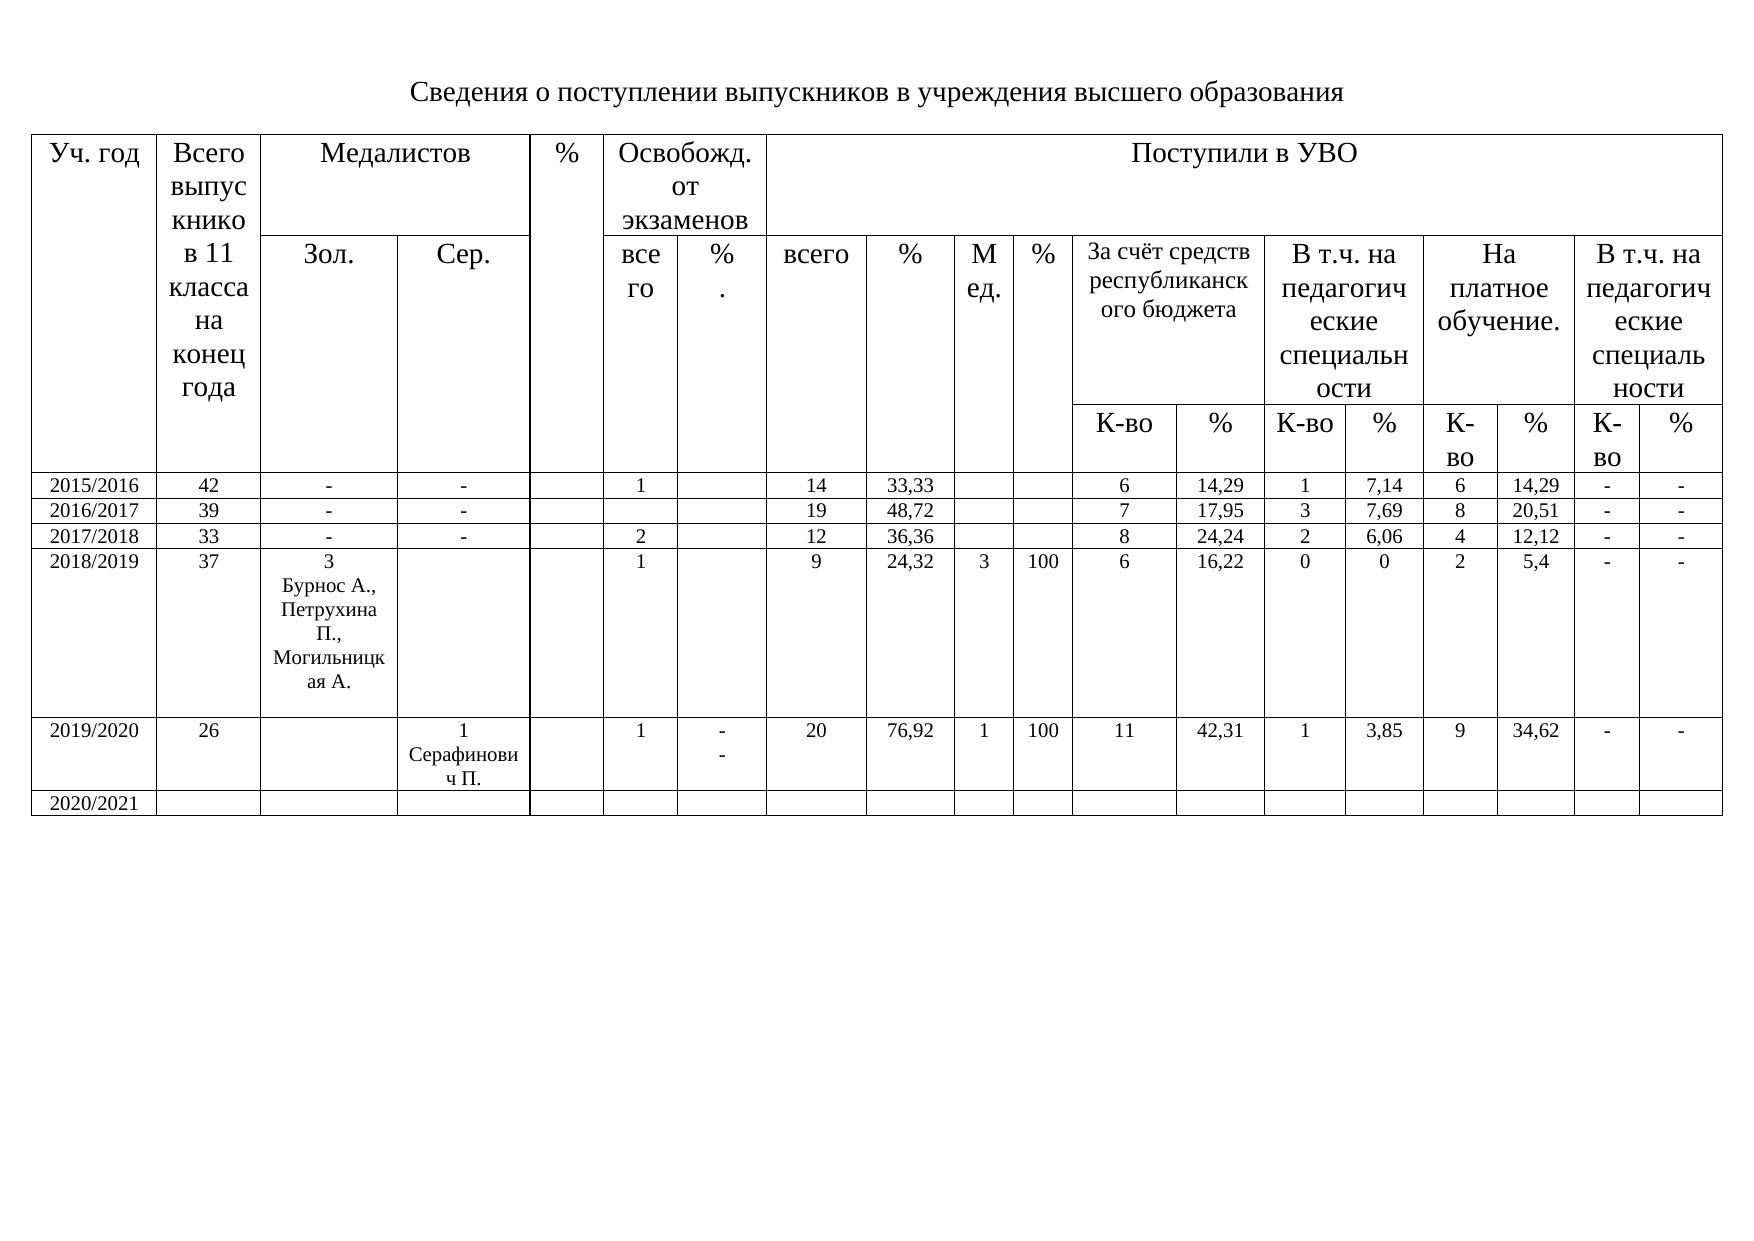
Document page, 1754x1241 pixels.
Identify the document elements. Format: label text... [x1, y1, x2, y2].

table_cell 1 [604, 718, 677, 790]
table_cell 2016/2017 [32, 499, 156, 522]
table_cell 6 [1073, 473, 1176, 497]
table_cell 42 [157, 473, 260, 497]
table_cell 2 [1424, 549, 1497, 717]
table_cell 16,22 [1177, 549, 1264, 717]
table_cell [531, 524, 603, 548]
table_cell [678, 473, 766, 497]
table_cell 2 [604, 524, 677, 548]
table_cell - [1640, 718, 1722, 790]
table_cell - [398, 524, 529, 548]
table_cell 3 [1265, 499, 1345, 522]
table_cell % [1177, 405, 1264, 472]
table_cell [678, 524, 766, 548]
table_cell 2015/2016 [32, 473, 156, 497]
table_cell 14,29 [1498, 473, 1574, 497]
table_cell На платное обучение. [1424, 236, 1574, 404]
table_cell 100 [1014, 549, 1072, 717]
table_cell 42,31 [1177, 718, 1264, 790]
table_cell - [1640, 473, 1722, 497]
table_cell - [1575, 549, 1639, 717]
table_cell [955, 473, 1013, 497]
table_cell - [1575, 524, 1639, 548]
table_cell [531, 549, 603, 717]
table_cell 2 [1265, 524, 1345, 548]
table_cell - [261, 473, 397, 497]
table_cell 34,62 [1498, 718, 1574, 790]
table_cell К-во [1575, 405, 1639, 472]
text Сведения о поступлении выпускников в учреждения высшего образования [118, 74, 1636, 107]
table_cell - [261, 499, 397, 522]
table_cell 11 [1073, 718, 1176, 790]
table_cell [1014, 499, 1072, 522]
table_cell - [398, 499, 529, 522]
table_cell 24,24 [1177, 524, 1264, 548]
table_cell [531, 499, 603, 522]
table_cell К-во [1265, 405, 1345, 472]
table_cell % [867, 236, 954, 472]
table_cell - [261, 524, 397, 548]
table_cell 14,29 [1177, 473, 1264, 497]
table_cell 7,14 [1346, 473, 1423, 497]
table_cell 33 [157, 524, 260, 548]
table_cell [398, 791, 529, 815]
table_cell [1014, 524, 1072, 548]
table_cell 0 [1265, 549, 1345, 717]
table_cell % [1014, 236, 1072, 472]
table_cell - [1640, 549, 1722, 717]
table_cell 8 [1073, 524, 1176, 548]
table_cell 37 [157, 549, 260, 717]
table_cell К-во [1424, 405, 1497, 472]
table_cell - - [678, 718, 766, 790]
table_header % [531, 135, 603, 472]
table_cell [1498, 791, 1574, 815]
table_cell 1 [955, 718, 1013, 790]
table_cell 26 [157, 718, 260, 790]
table_cell - [1575, 473, 1639, 497]
table_cell всего [767, 236, 866, 472]
table_cell 3 Бурнос А., Петрухина П., Могильницкая А. [261, 549, 397, 717]
table_cell 9 [767, 549, 866, 717]
table_cell всего [604, 236, 677, 472]
table_cell [678, 549, 766, 717]
table_cell - [1640, 524, 1722, 548]
table_cell 20,51 [1498, 499, 1574, 522]
table_cell - [1640, 499, 1722, 522]
table_cell 2019/2020 [32, 718, 156, 790]
table_cell [261, 718, 397, 790]
table_cell 14 [767, 473, 866, 497]
table_cell 24,32 [867, 549, 954, 717]
table_cell 0 [1346, 549, 1423, 717]
table_cell 6,06 [1346, 524, 1423, 548]
table_cell 6 [1073, 549, 1176, 717]
table_cell 2018/2019 [32, 549, 156, 717]
table_cell % [1346, 405, 1423, 472]
table_cell Зол. [261, 236, 397, 472]
table_header Поступили в УВО [767, 135, 1722, 235]
table_cell 17,95 [1177, 499, 1264, 522]
table_header Освобожд. от экзаменов [604, 135, 766, 235]
table_cell 5,4 [1498, 549, 1574, 717]
table_cell 8 [1424, 499, 1497, 522]
table_cell За счёт средств республиканского бюджета [1073, 236, 1264, 404]
table_cell 48,72 [867, 499, 954, 522]
table_cell [955, 791, 1013, 815]
table_cell - [1575, 718, 1639, 790]
table_cell 12 [767, 524, 866, 548]
table_cell Сер. [398, 236, 529, 472]
table_cell 9 [1424, 718, 1497, 790]
table_cell [678, 791, 766, 815]
table_cell [531, 473, 603, 497]
table_cell [531, 718, 603, 790]
table_cell [955, 524, 1013, 548]
table_cell [261, 791, 397, 815]
table_cell [955, 499, 1013, 522]
table_cell [1265, 791, 1345, 815]
table_cell [1424, 791, 1497, 815]
table_cell 33,33 [867, 473, 954, 497]
table_header Медалистов [261, 135, 529, 235]
table_cell [1575, 791, 1639, 815]
table_cell [867, 791, 954, 815]
table_cell 2020/2021 [32, 791, 156, 815]
table_cell 36,36 [867, 524, 954, 548]
table_cell [1640, 791, 1722, 815]
table_cell К-во [1073, 405, 1176, 472]
table_cell В т.ч. на педагогические специальности [1575, 236, 1722, 404]
table_cell 100 [1014, 718, 1072, 790]
table_cell [1177, 791, 1264, 815]
table_cell [1014, 791, 1072, 815]
table_cell [604, 499, 677, 522]
table_cell 3,85 [1346, 718, 1423, 790]
table_header Всего выпускников 11 класса на конец года [157, 135, 260, 472]
table_cell 1 [604, 473, 677, 497]
table_cell 7 [1073, 499, 1176, 522]
table_cell 39 [157, 499, 260, 522]
table_header Уч. год [32, 135, 156, 472]
table_cell [604, 791, 677, 815]
table_cell % . [678, 236, 766, 472]
table_cell [531, 791, 603, 815]
table_cell 2017/2018 [32, 524, 156, 548]
table_cell 1 [604, 549, 677, 717]
table_cell 76,92 [867, 718, 954, 790]
table_cell [767, 791, 866, 815]
table_cell % [1640, 405, 1722, 472]
table_cell [678, 499, 766, 522]
table_cell 4 [1424, 524, 1497, 548]
table_cell 1 [1265, 718, 1345, 790]
table_cell [1014, 473, 1072, 497]
table_cell 12,12 [1498, 524, 1574, 548]
table_cell - [398, 473, 529, 497]
table_cell 7,69 [1346, 499, 1423, 522]
table_cell 1 [1265, 473, 1345, 497]
table_cell [157, 791, 260, 815]
table_cell [1346, 791, 1423, 815]
table_cell [1073, 791, 1176, 815]
table_cell В т.ч. на педагогические специальности [1265, 236, 1423, 404]
table_cell - [1575, 499, 1639, 522]
table_cell 19 [767, 499, 866, 522]
table_cell 3 [955, 549, 1013, 717]
table_cell 20 [767, 718, 866, 790]
table_cell % [1498, 405, 1574, 472]
table_cell 6 [1424, 473, 1497, 497]
table_cell [398, 549, 529, 717]
table_cell 1 Серафинович П. [398, 718, 529, 790]
table_cell Мед. [955, 236, 1013, 472]
